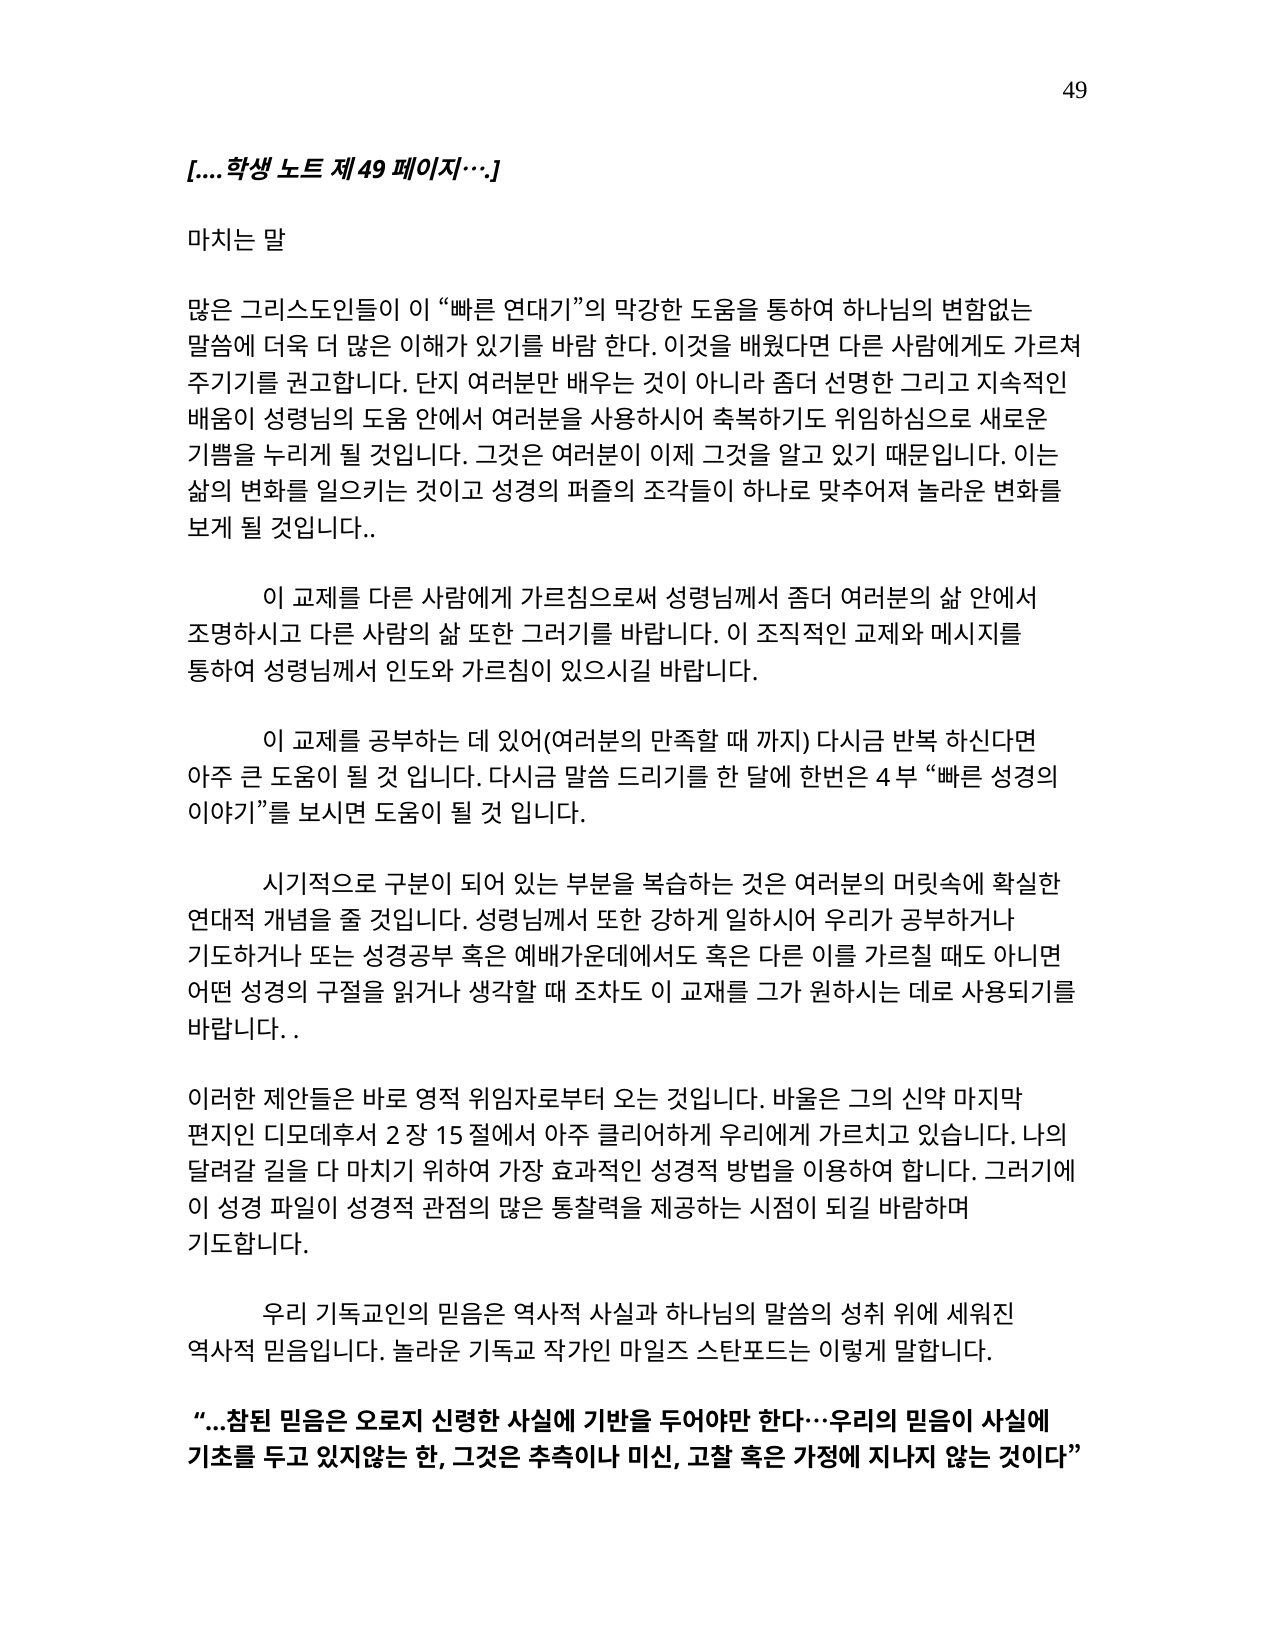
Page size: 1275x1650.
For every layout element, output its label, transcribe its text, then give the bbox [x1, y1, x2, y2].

text (성경파일 그래픽 파일 인덱스)[….학생 노트 제49페이지….] [187, 150, 1087, 186]
text 이 교제를 공부하는 데 있어(여러분의 만족할 때 까지) 다시금 반복 하신다면 아주 큰 도움이 될 것 입니다. 다시금 말씀 드리기를 한 달에 한번은 4부 “빠른 성경의 이야기”를 보시면 도움이 될 것 입니다. [187, 721, 1087, 830]
text 이 교제를 다른 사람에게 가르침으로써 성령님께서 좀더 여러분의 삶 안에서 조명하시고 다른 사람의 삶 또한 그러기를 바랍니다. 이 조직적인 교제와 메시지를 통하여 성령님께서 인도와 가르침이 있으시길 바랍니다. [187, 578, 1087, 687]
text 우리 기독교인의 믿음은 역사적 사실과 하나님의 말씀의 성취 위에 세워진 역사적 믿음입니다. 놀라운 기독교 작가인 마일즈 스탄포드는 이렇게 말합니다. [187, 1295, 1087, 1367]
text “…참된 믿음은 오로지 신령한 사실에 기반을 두어야만 한다…우리의 믿음이 사실에 기초를 두고 있지않는 한, 그것은 추측이나 미신, 고찰 혹은 가정에 지나지 않는 것이다” [187, 1401, 1087, 1474]
text 이러한 제안들은 바로 영적 위임자로부터 오는 것입니다. 바울은 그의 신약 마지막 편지인 디모데후서 2장 15절에서 아주 클리어하게 우리에게 가르치고 있습니다. 나의 달려갈 길을 다 마치기 위하여 가장 효과적인 성경적 방법을 이용하여 합니다. 그러기에 이 성경 파일이 성경적 관점의 많은 통찰력을 제공하는 시점이 되길 바람하며 기도합니다. [187, 1079, 1087, 1261]
text 많은 그리스도인들이 이 “빠른 연대기”의 막강한 도움을 통하여 하나님의 변함없는 말씀에 더욱 더 많은 이해가 있기를 바람 한다. 이것을 배웠다면 다른 사람에게도 가르쳐 주기기를 권고합니다. 단지 여러분만 배우는 것이 아니라 좀더 선명한 그리고 지속적인 배움이 성령님의 도움 안에서 여러분을 사용하시어 축복하기도 위임하심으로 새로운 기쁨을 누리게 될 것입니다. 그것은 여러분이 이제 그것을 알고 있기 때문입니다. 이는 삶의 변화를 일으키는 것이고 성경의 퍼즐의 조각들이 하나로 맞추어져 놀라운 변화를 보게 될 것입니다.. [187, 291, 1087, 544]
text 마치는 말 [187, 220, 1087, 257]
text 시기적으로 구분이 되어 있는 부분을 복습하는 것은 여러분의 머릿속에 확실한 연대적 개념을 줄 것입니다. 성령님께서 또한 강하게 일하시어 우리가 공부하거나 기도하거나 또는 성경공부 혹은 예배가운데에서도 혹은 다른 이를 가르칠 때도 아니면 어떤 성경의 구절을 읽거나 생각할 때 조차도 이 교재를 그가 원하시는 데로 사용되기를 바랍니다. . [187, 864, 1087, 1045]
